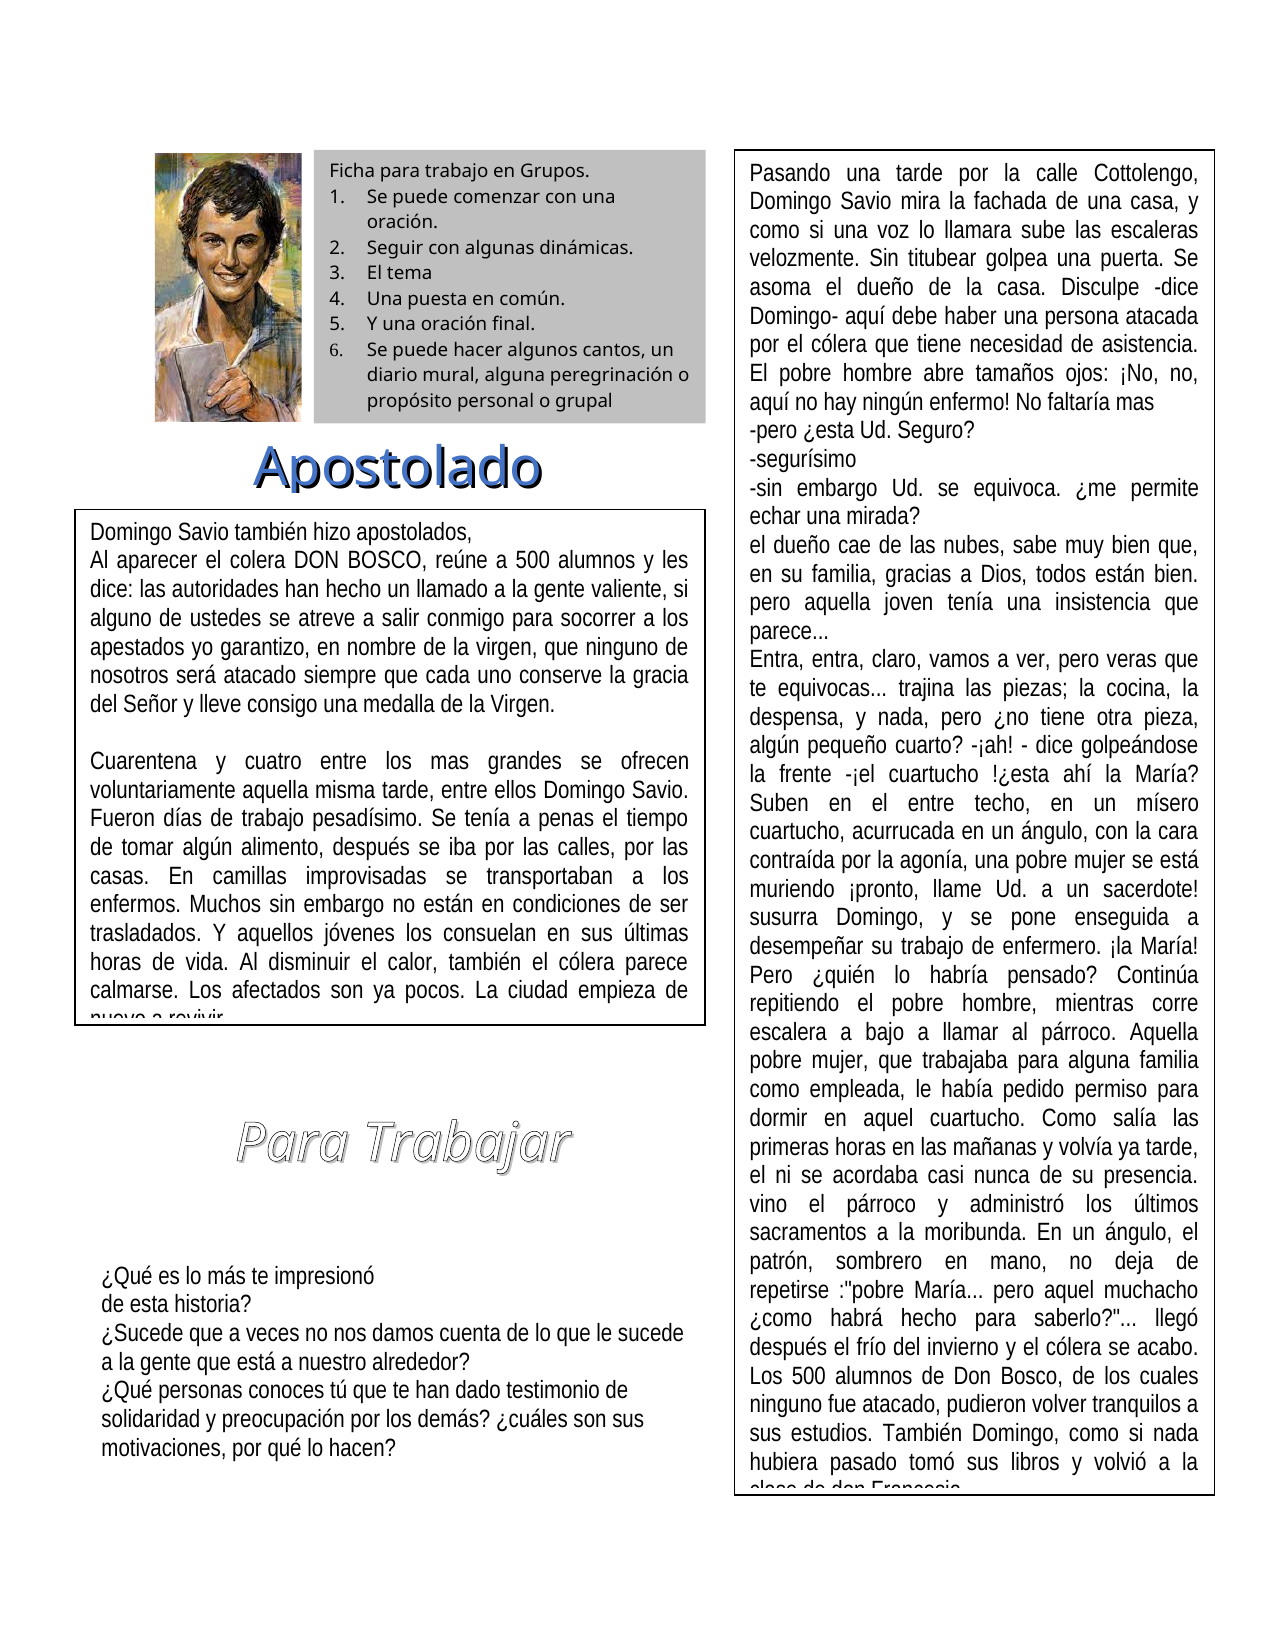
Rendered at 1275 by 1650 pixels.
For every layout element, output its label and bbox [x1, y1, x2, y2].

picture [154, 153, 302, 422]
